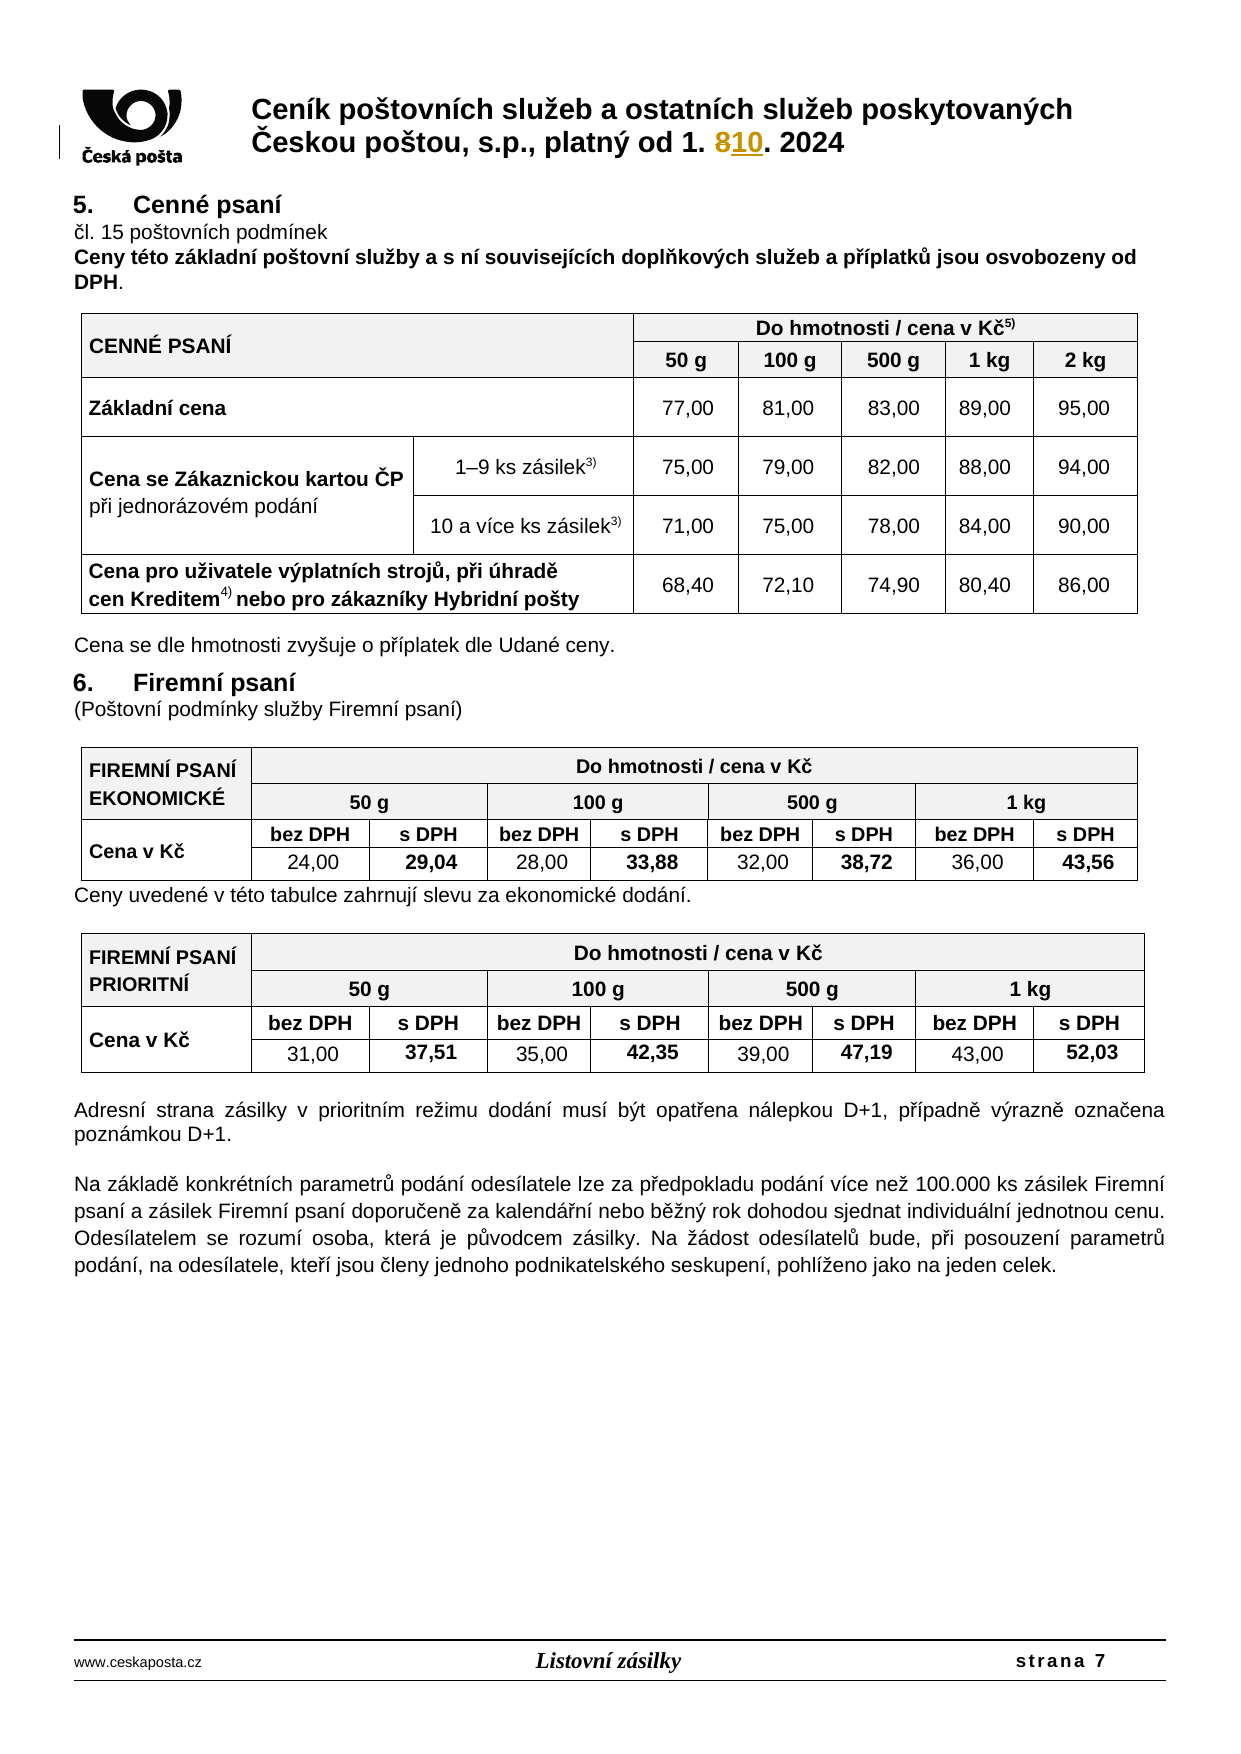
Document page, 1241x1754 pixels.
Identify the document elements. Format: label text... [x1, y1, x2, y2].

table_cell 39,00 [709, 1040, 812, 1072]
table_cell 72,10 [739, 555, 841, 613]
table_cell s DPH [370, 820, 487, 847]
table_cell 1 kg [916, 971, 1144, 1006]
table_cell bez DPH [916, 820, 1033, 847]
table_cell 88,00 [946, 437, 1033, 495]
table_cell 43,00 [916, 1040, 1033, 1072]
table_cell 50 g [634, 342, 738, 377]
table_cell bez DPH [488, 820, 590, 847]
table_cell bez DPH [252, 1007, 369, 1039]
table_cell 1 kg [946, 342, 1033, 377]
table_cell 100 g [739, 342, 841, 377]
table_cell 36,00 [916, 848, 1033, 880]
text čl. 15 poštovních podmínek [74, 219, 1166, 244]
table_cell 28,00 [488, 848, 590, 880]
table_cell s DPH [370, 1007, 487, 1039]
table_cell 500 g [709, 784, 915, 819]
table_cell 74,90 [842, 555, 945, 613]
table_cell 68,40 [634, 555, 738, 613]
text Ceny uvedené v této tabulce zahrnují slevu za ekonomické dodání. [74, 881, 1166, 908]
table_cell 94,00 [1034, 437, 1137, 495]
table_cell s DPH [1034, 1007, 1144, 1039]
text (Poštovní podmínky služby Firemní psaní) [74, 697, 1166, 722]
table_cell bez DPH [488, 1007, 590, 1039]
table_cell 75,00 [634, 437, 738, 495]
table_cell bez DPH [708, 820, 812, 847]
table_cell s DPH [813, 1007, 915, 1039]
text Na základě konkrétních parametrů podání odesílatele lze za předpokladu podání více než 100.000 ks zásilek Firemní psaní a zásilek Firemní psaní doporučeně za kalendářní nebo běžný rok dohodou sjednat individuální jednotnou cenu. Odesílatelem se rozumí osoba, která je původcem zásilky. Na žádost odesílatelů bude, při posouzení parametrů podání, na odesílatele, kteří jsou členy jednoho podnikatelského seskupení, pohlíženo jako na jeden celek. [74, 1170, 1166, 1278]
table_header FIREMNÍ PSANÍ EKONOMICKÉ [82, 748, 251, 819]
table_cell 2 kg [1034, 342, 1137, 377]
table_cell 38,72 [813, 848, 915, 880]
table_cell 32,00 [708, 848, 812, 880]
table_header CENNÉ PSANÍ [82, 314, 633, 377]
table_cell bez DPH [916, 1007, 1033, 1039]
table_cell 31,00 [252, 1040, 369, 1072]
text Adresní strana zásilky v prioritním režimu dodání musí být opatřena nálepkou D+1, případně výrazně označena poznámkou D+1. [74, 1098, 1166, 1146]
table_cell 42,35 [591, 1040, 708, 1072]
table_cell s DPH [591, 1007, 708, 1039]
table_header FIREMNÍ PSANÍ PRIORITNÍ [82, 934, 251, 1006]
table_cell 90,00 [1034, 496, 1137, 554]
table_cell 89,00 [946, 378, 1033, 436]
table_cell 10 a více ks zásilek3) [414, 496, 633, 554]
table_cell 29,04 [370, 848, 487, 880]
table_cell 79,00 [739, 437, 841, 495]
table_cell bez DPH [252, 820, 369, 847]
table_cell 52,03 [1034, 1040, 1144, 1072]
text Cena se dle hmotnosti zvyšuje o příplatek dle Udané ceny. [74, 633, 1166, 657]
table_cell 24,00 [252, 848, 369, 880]
table_cell 95,00 [1034, 378, 1137, 436]
table_cell 37,51 [370, 1040, 487, 1072]
table_cell Cena v Kč [82, 820, 251, 880]
table_cell bez DPH [709, 1007, 812, 1039]
table_cell 77,00 [634, 378, 738, 436]
table_cell Základní cena [82, 378, 633, 436]
table_cell 100 g [488, 784, 708, 819]
table_cell 81,00 [739, 378, 841, 436]
table_cell 71,00 [634, 496, 738, 554]
table_cell 500 g [842, 342, 945, 377]
table_cell 33,88 [591, 848, 707, 880]
table_cell s DPH [1034, 820, 1137, 847]
table_cell Cena pro uživatele výplatních strojů, při úhradě cen Kreditem4) nebo pro zákazníky Hybridní pošty [82, 555, 633, 613]
table_cell 78,00 [842, 496, 945, 554]
table_cell 500 g [709, 971, 915, 1006]
table_cell s DPH [813, 820, 915, 847]
table_cell 1 kg [916, 784, 1137, 819]
table_cell s DPH [591, 820, 707, 847]
table_cell 83,00 [842, 378, 945, 436]
subtitle Cenné psaní [73, 192, 1166, 219]
table_cell 50 g [252, 784, 487, 819]
table_cell 86,00 [1034, 555, 1137, 613]
table_header Do hmotnosti / cena v Kč [252, 934, 1144, 969]
table_cell 75,00 [739, 496, 841, 554]
table_cell 80,40 [946, 555, 1033, 613]
table_cell 84,00 [946, 496, 1033, 554]
subtitle Firemní psaní [73, 669, 1166, 697]
table_cell 47,19 [813, 1040, 915, 1072]
table_header Do hmotnosti / cena v Kč [252, 748, 1137, 783]
text Ceny této základní poštovní služby a s ní souvisejících doplňkových služeb a příplatků jsou osvobozeny od DPH. [74, 244, 1166, 294]
table_header Do hmotnosti / cena v Kč5) [634, 314, 1137, 341]
table_cell Cena v Kč [82, 1007, 251, 1072]
table_cell 43,56 [1034, 848, 1137, 880]
table_cell 50 g [252, 971, 487, 1006]
table_cell 35,00 [488, 1040, 590, 1072]
table_cell 1–9 ks zásilek3) [414, 437, 633, 495]
table_cell Cena se Zákaznickou kartou ČP při jednorázovém podání [82, 437, 413, 554]
table_cell 100 g [488, 971, 708, 1006]
table_cell 82,00 [842, 437, 945, 495]
